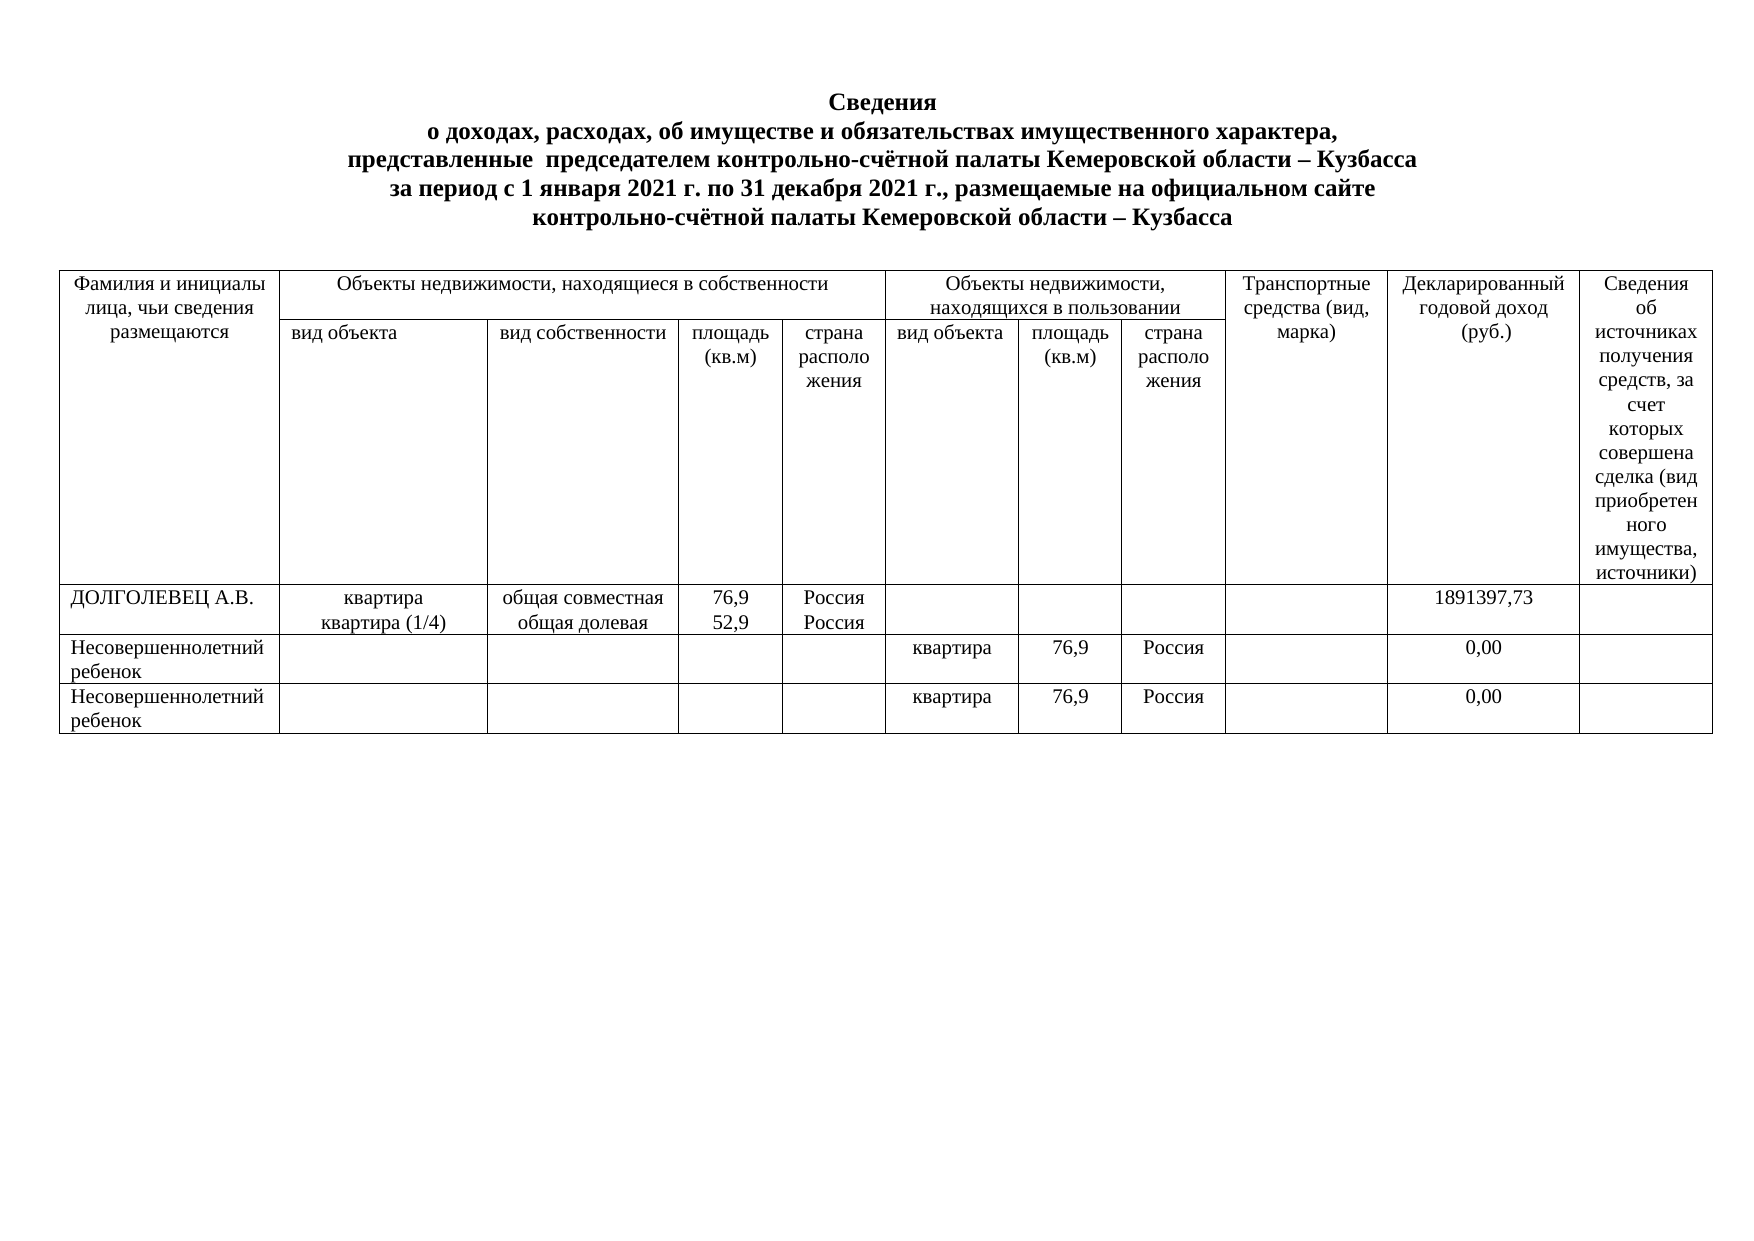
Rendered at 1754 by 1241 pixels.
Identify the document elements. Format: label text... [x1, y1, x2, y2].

table_cell [488, 684, 678, 732]
table_cell 76,9 [1019, 635, 1121, 683]
table_cell вид объекта [886, 320, 1018, 584]
table_cell квартира (1/4) [280, 609, 487, 634]
table_cell [280, 684, 487, 732]
table_cell [886, 585, 1018, 609]
table_cell [1019, 585, 1121, 609]
table_cell о доходах, расходах, об имуществе и обязательствах имущественного характера, представленные председателем контрольно-счётной палаты Кемеровской области – Кузбасса за период с 1 января 2021 г. по 31 декабря 2021 г., размещаемые на официальном сайте контрольно-счётной палаты Кемеровской области – Кузбасса [56, 116, 1709, 241]
table_cell [1226, 585, 1387, 634]
table_cell площадь (кв.м) [1019, 320, 1121, 584]
table_cell общая совместная [488, 585, 678, 609]
table_header Транспортные средства (вид, марка) [1226, 271, 1387, 584]
table_cell [60, 609, 279, 634]
table_cell [1580, 609, 1712, 634]
table_cell ДОЛГОЛЕВЕЦ А.В. [60, 585, 279, 609]
table_cell [1580, 635, 1712, 683]
table_cell [1226, 684, 1387, 732]
table_cell квартира [886, 635, 1018, 683]
table_cell [1580, 684, 1712, 732]
table_cell [783, 635, 885, 683]
table_cell [1122, 585, 1225, 609]
table_cell страна расположения [1122, 320, 1225, 584]
table_cell квартира [280, 585, 487, 609]
table_header Сведения [56, 87, 1709, 116]
table_cell общая долевая [488, 609, 678, 634]
table_cell [488, 635, 678, 683]
table_cell вид объекта [280, 320, 487, 584]
table_cell Несовершеннолетний ребенок [60, 635, 279, 683]
table_cell [783, 684, 885, 732]
table_cell [1019, 609, 1121, 634]
table_header Сведения об источниках получения средств, за счет которых совершена сделка (вид приобретенного имущества, источники) [1580, 271, 1712, 584]
table_cell Россия [783, 609, 885, 634]
table_header Фамилия и инициалы лица, чьи сведения размещаются [60, 271, 279, 584]
table_cell квартира [886, 684, 1018, 732]
table_cell [1226, 635, 1387, 683]
table_cell [679, 684, 782, 732]
table_cell 1891397,73 [1388, 585, 1579, 609]
table_cell Россия [783, 585, 885, 609]
table_cell Россия [1122, 684, 1225, 732]
table_cell [1388, 609, 1579, 634]
table_cell [1580, 585, 1712, 609]
table_cell площадь (кв.м) [679, 320, 782, 584]
table_cell 52,9 [679, 609, 782, 634]
table_cell Россия [1122, 635, 1225, 683]
table_cell 76,9 [1019, 684, 1121, 732]
table_cell 0,00 [1388, 684, 1579, 732]
table_cell вид собственности [488, 320, 678, 584]
table_cell [280, 635, 487, 683]
table_cell [886, 609, 1018, 634]
table_cell [1122, 609, 1225, 634]
table_cell 76,9 [679, 585, 782, 609]
table_cell [679, 635, 782, 683]
table_cell 0,00 [1388, 635, 1579, 683]
table_header Объекты недвижимости, находящиеся в собственности [280, 271, 885, 319]
table_cell страна расположения [783, 320, 885, 584]
table_header Декларированный годовой доход (руб.) [1388, 271, 1579, 584]
table_header Объекты недвижимости, находящихся в пользовании [886, 271, 1225, 319]
table_cell Несовершеннолетний ребенок [60, 684, 279, 732]
